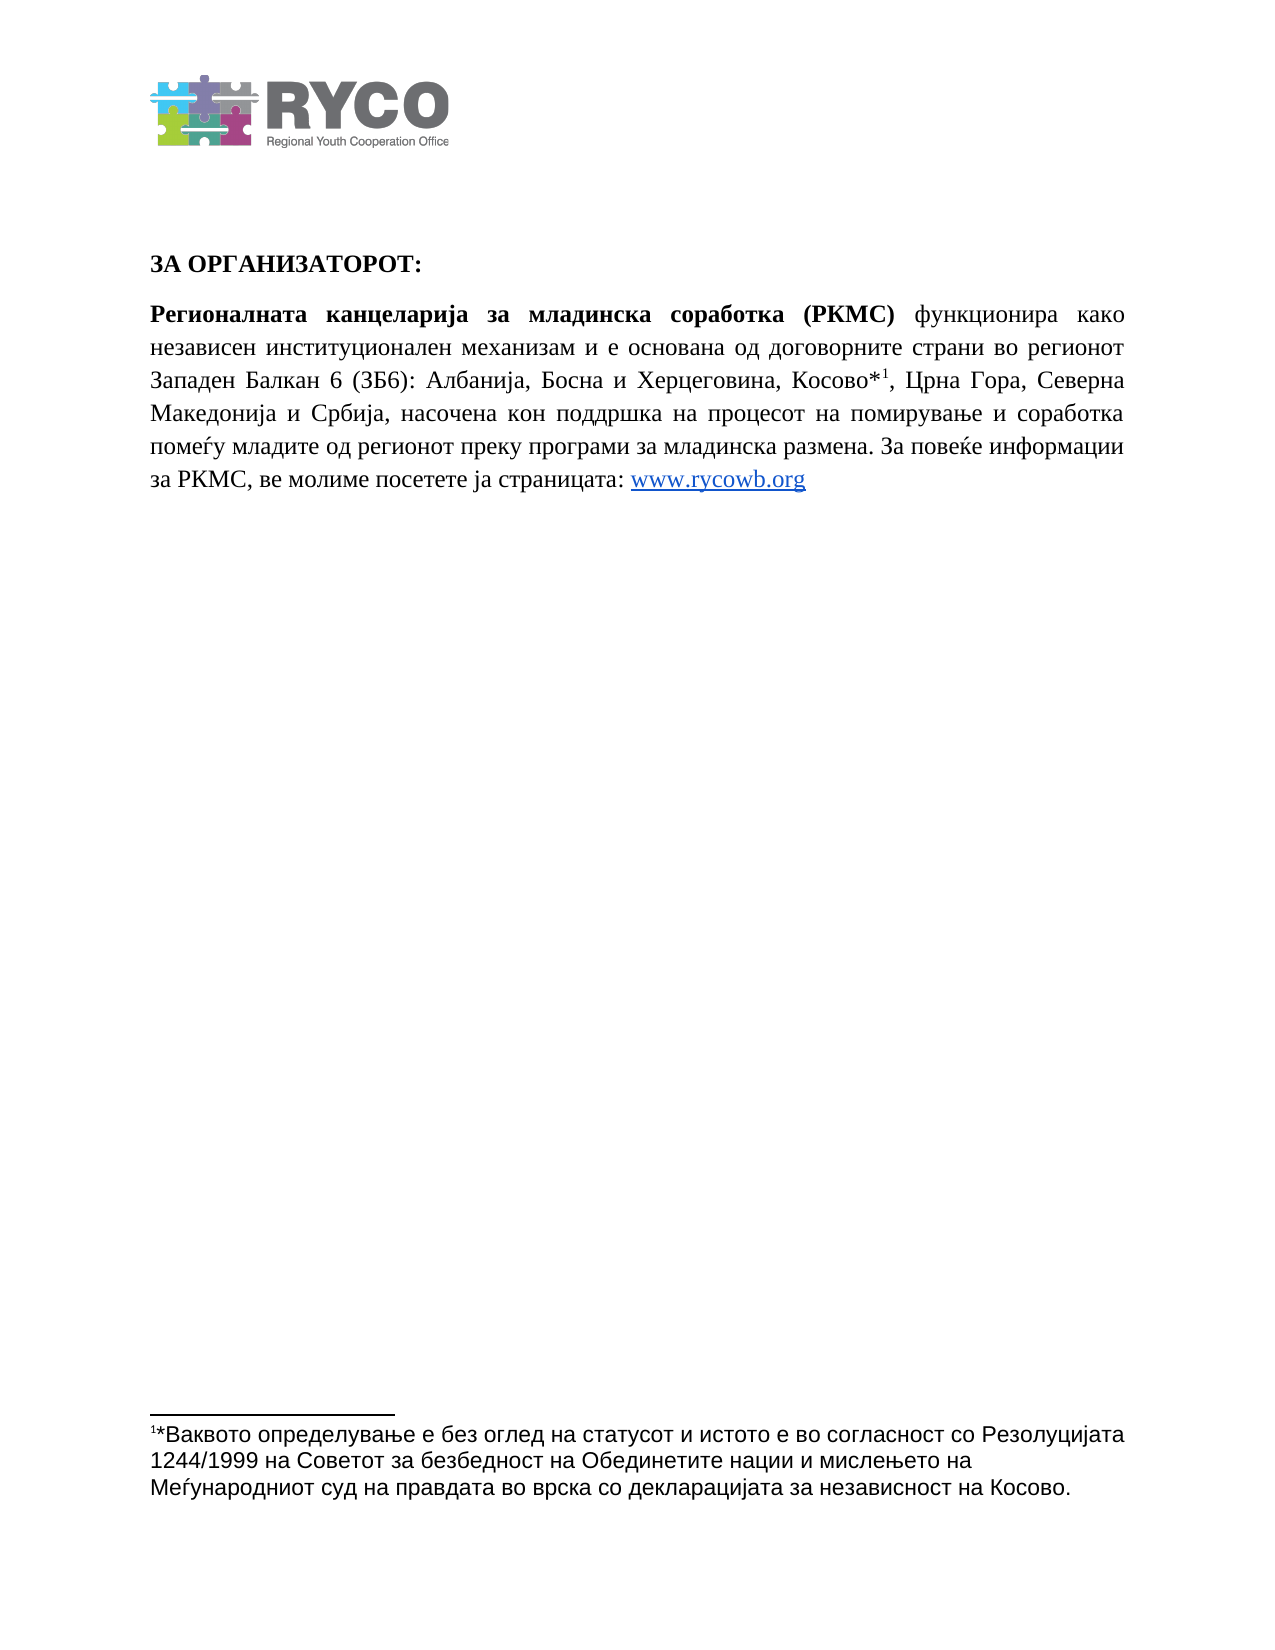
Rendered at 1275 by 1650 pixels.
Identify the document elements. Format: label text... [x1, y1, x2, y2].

text ЗА ОРГАНИЗАТОРОТ: [150, 249, 1125, 278]
picture [150, 75, 449, 148]
text Регионалната канцеларија за младинска соработка (РКМС) функционира како независен институционален механизам и е основана од договорните страни во регионот Западен Балкан 6 (ЗБ6): Албанија, Босна и Херцеговина, Косово*, Црна Гора, Северна Македонија и Србија, насочена кон поддршка на процесот на помирување и соработка помеѓу младите од регионот преку програми за младинска размена. За повеќе информации за РКМС, ве молиме посетете ја страницата: www.rycowb.org [150, 299, 1125, 493]
